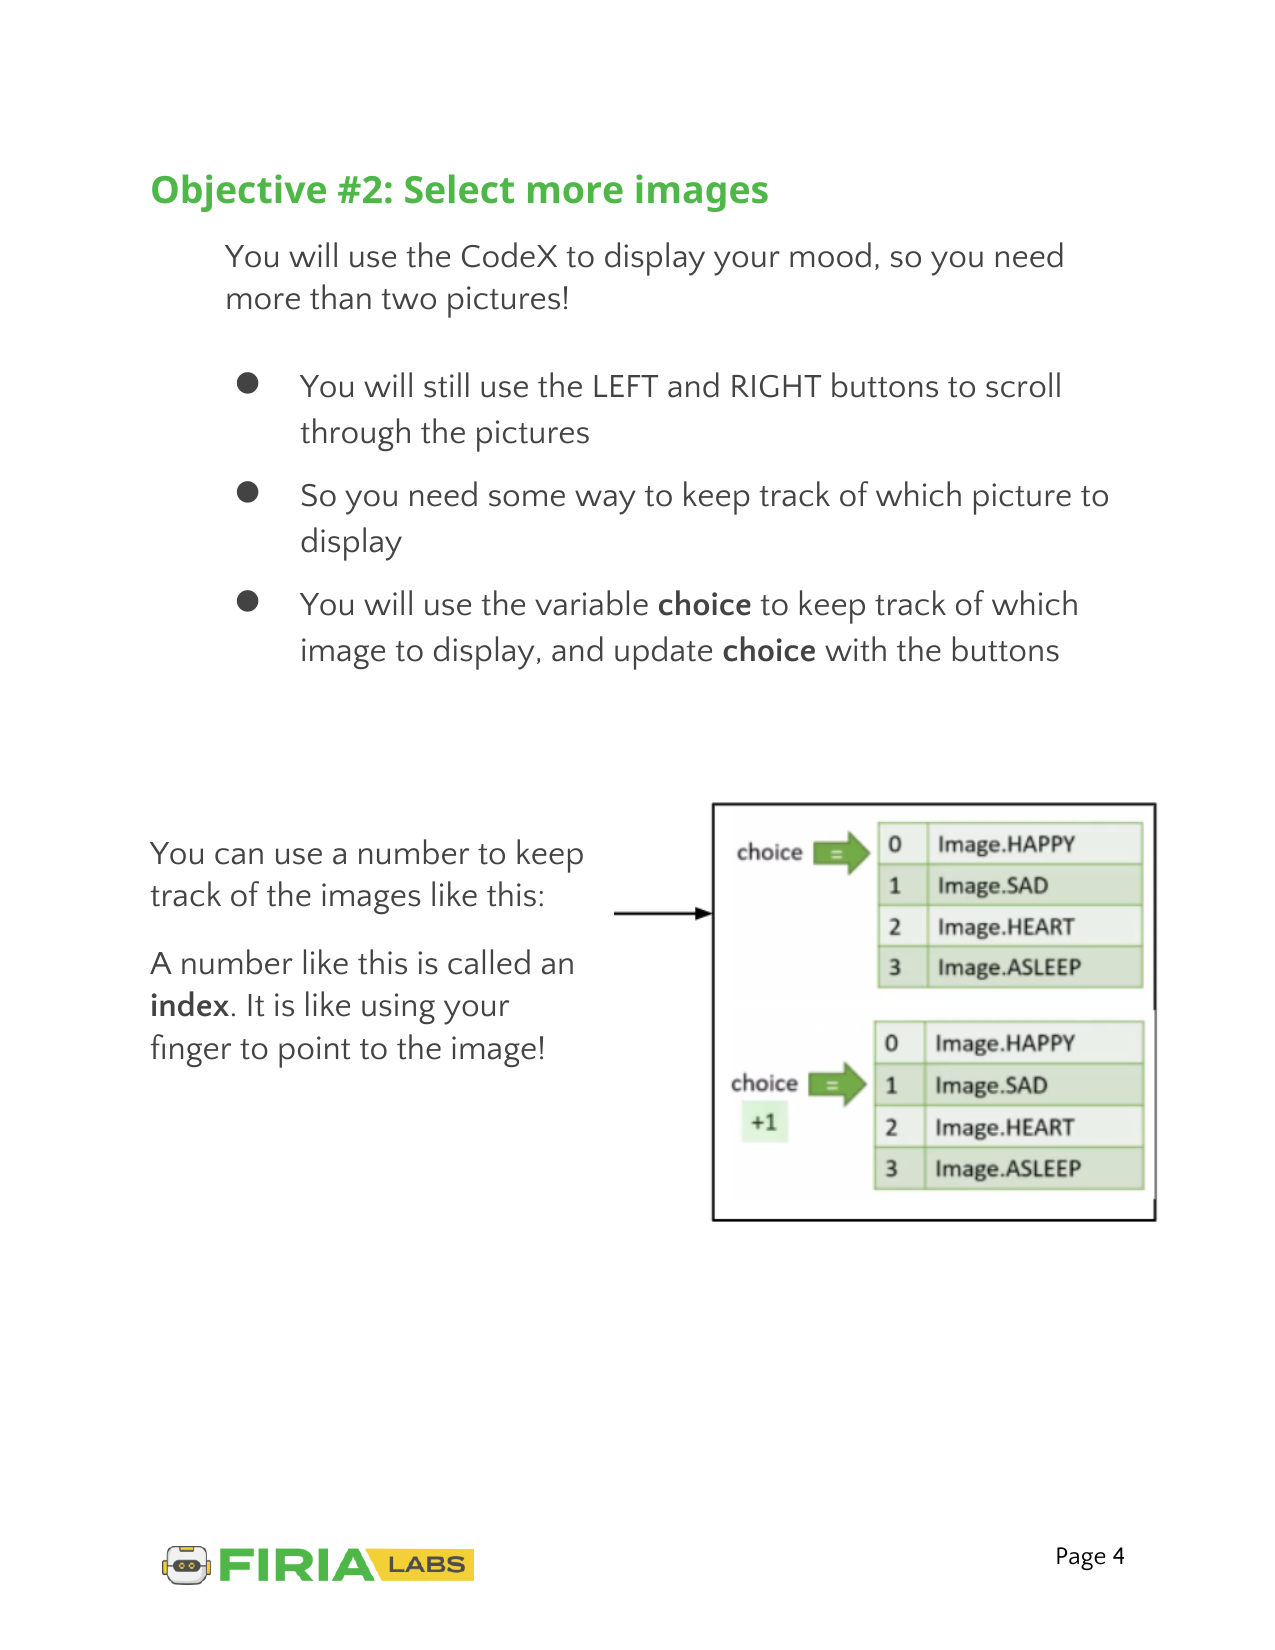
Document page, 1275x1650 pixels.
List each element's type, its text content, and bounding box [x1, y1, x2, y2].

picture [150, 1538, 482, 1590]
list You will still use the LEFT and RIGHT buttons to scroll through the pictures [262, 349, 1125, 452]
picture [614, 796, 1169, 1231]
text Objective #2: Select more images [150, 163, 1125, 214]
text You will use the CodeX to display your mood, so you need more than two pictures! [225, 239, 1125, 318]
list So you need some way to keep track of which picture to display [262, 458, 1125, 561]
list You will use the variable choice to keep track of which image to display, and update choice with the buttons [262, 567, 1125, 671]
text A number like this is called an index. It is like using your finger to point to the image! [150, 946, 614, 1068]
text You can use a number to keep track of the images like this: [150, 836, 614, 916]
